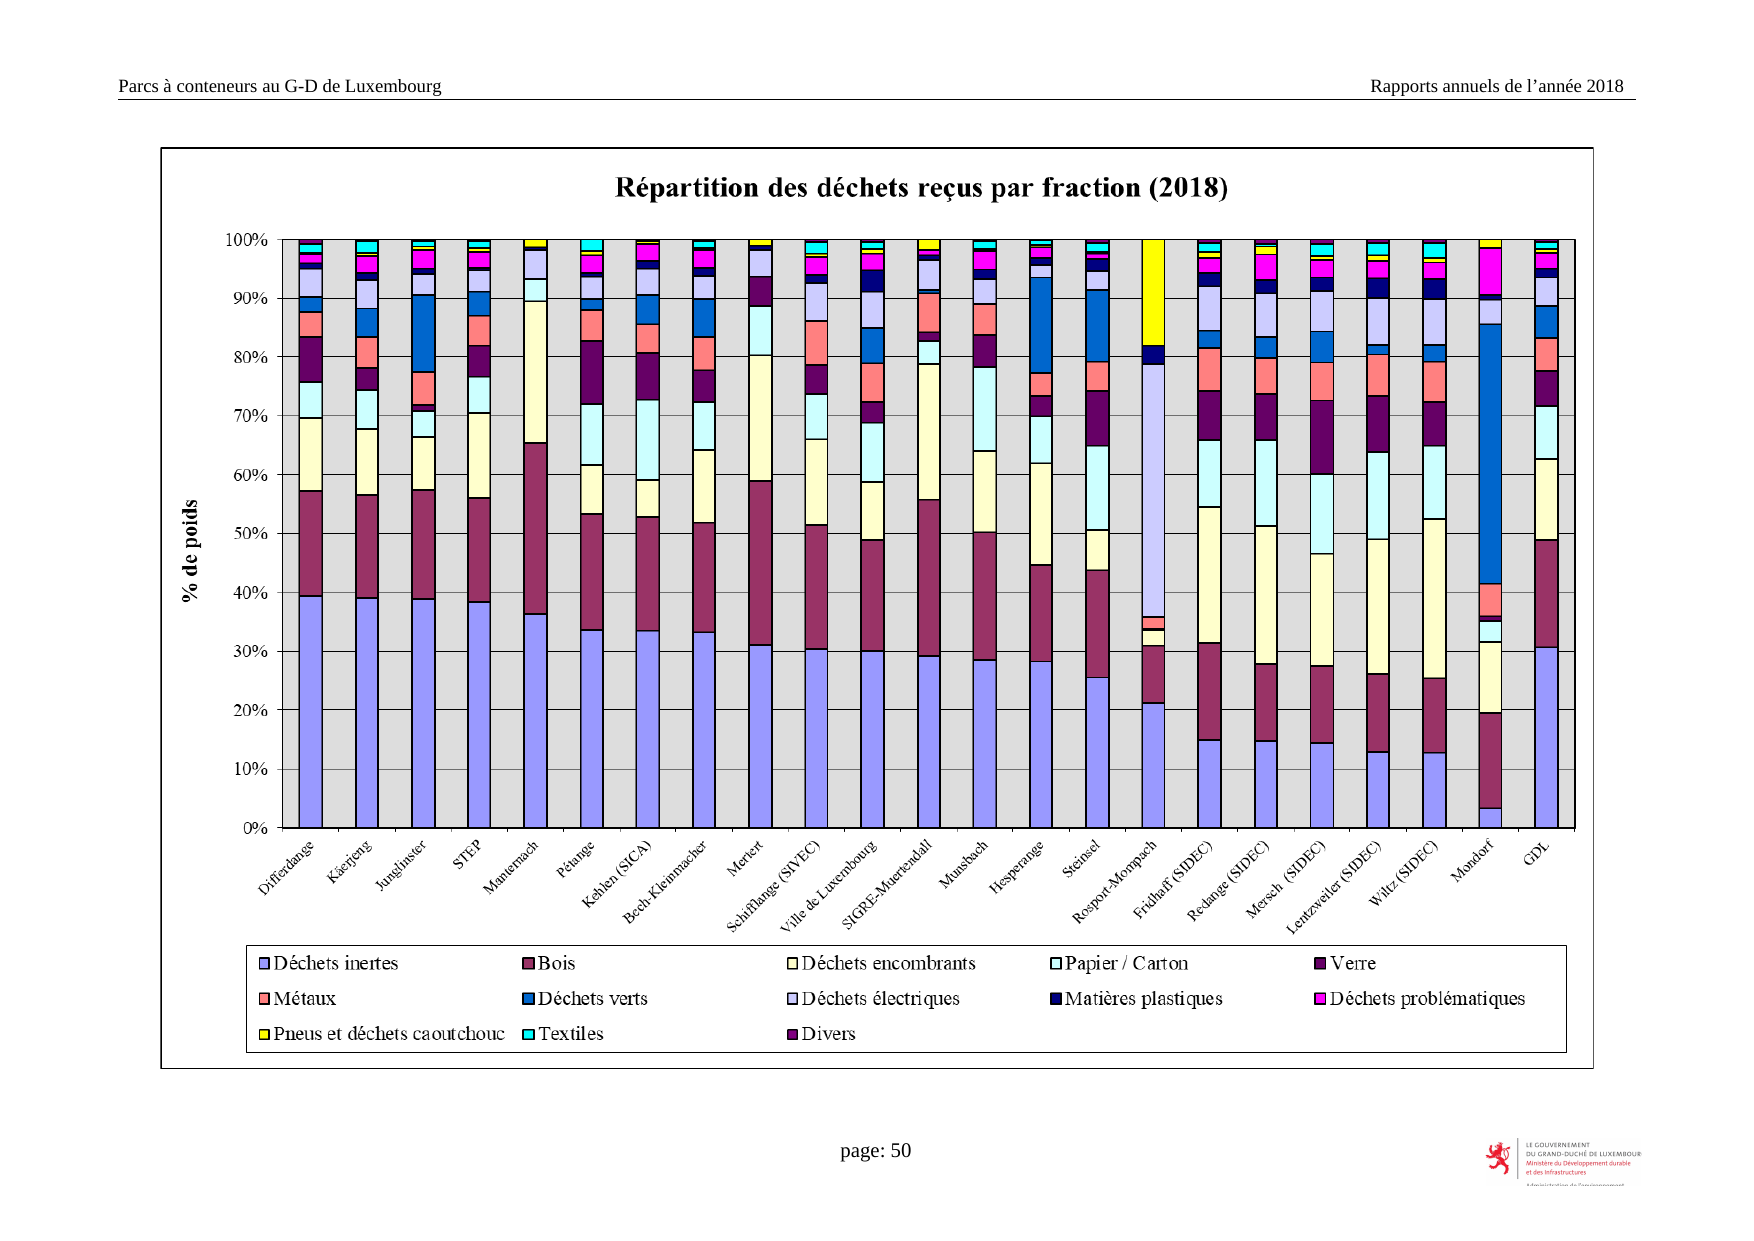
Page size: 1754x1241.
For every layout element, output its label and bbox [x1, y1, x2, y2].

picture [1485, 1138, 1642, 1186]
picture [160, 147, 1594, 1069]
